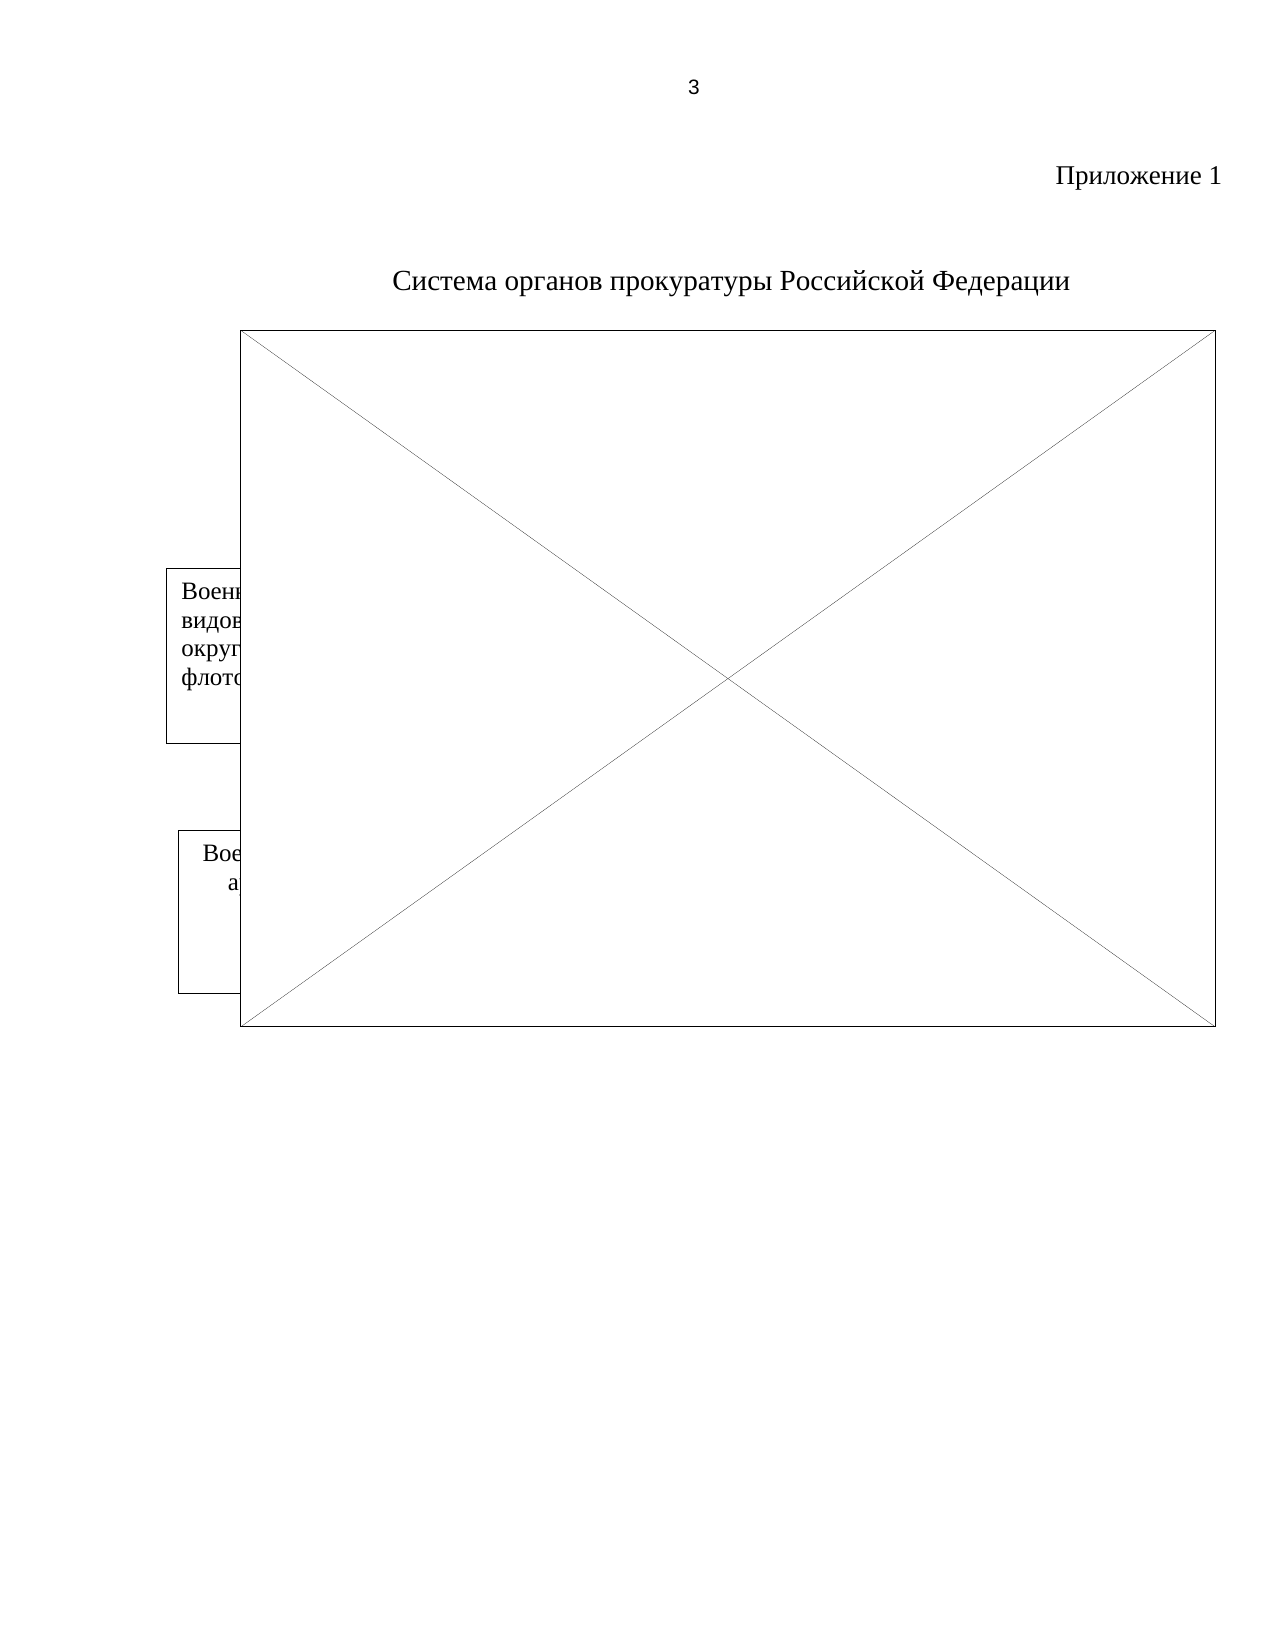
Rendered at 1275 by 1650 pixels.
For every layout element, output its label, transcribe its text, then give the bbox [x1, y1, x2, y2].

text Система органов прокуратуры Российской Федерации [165, 263, 1222, 297]
text Приложение 1 [165, 159, 1222, 190]
